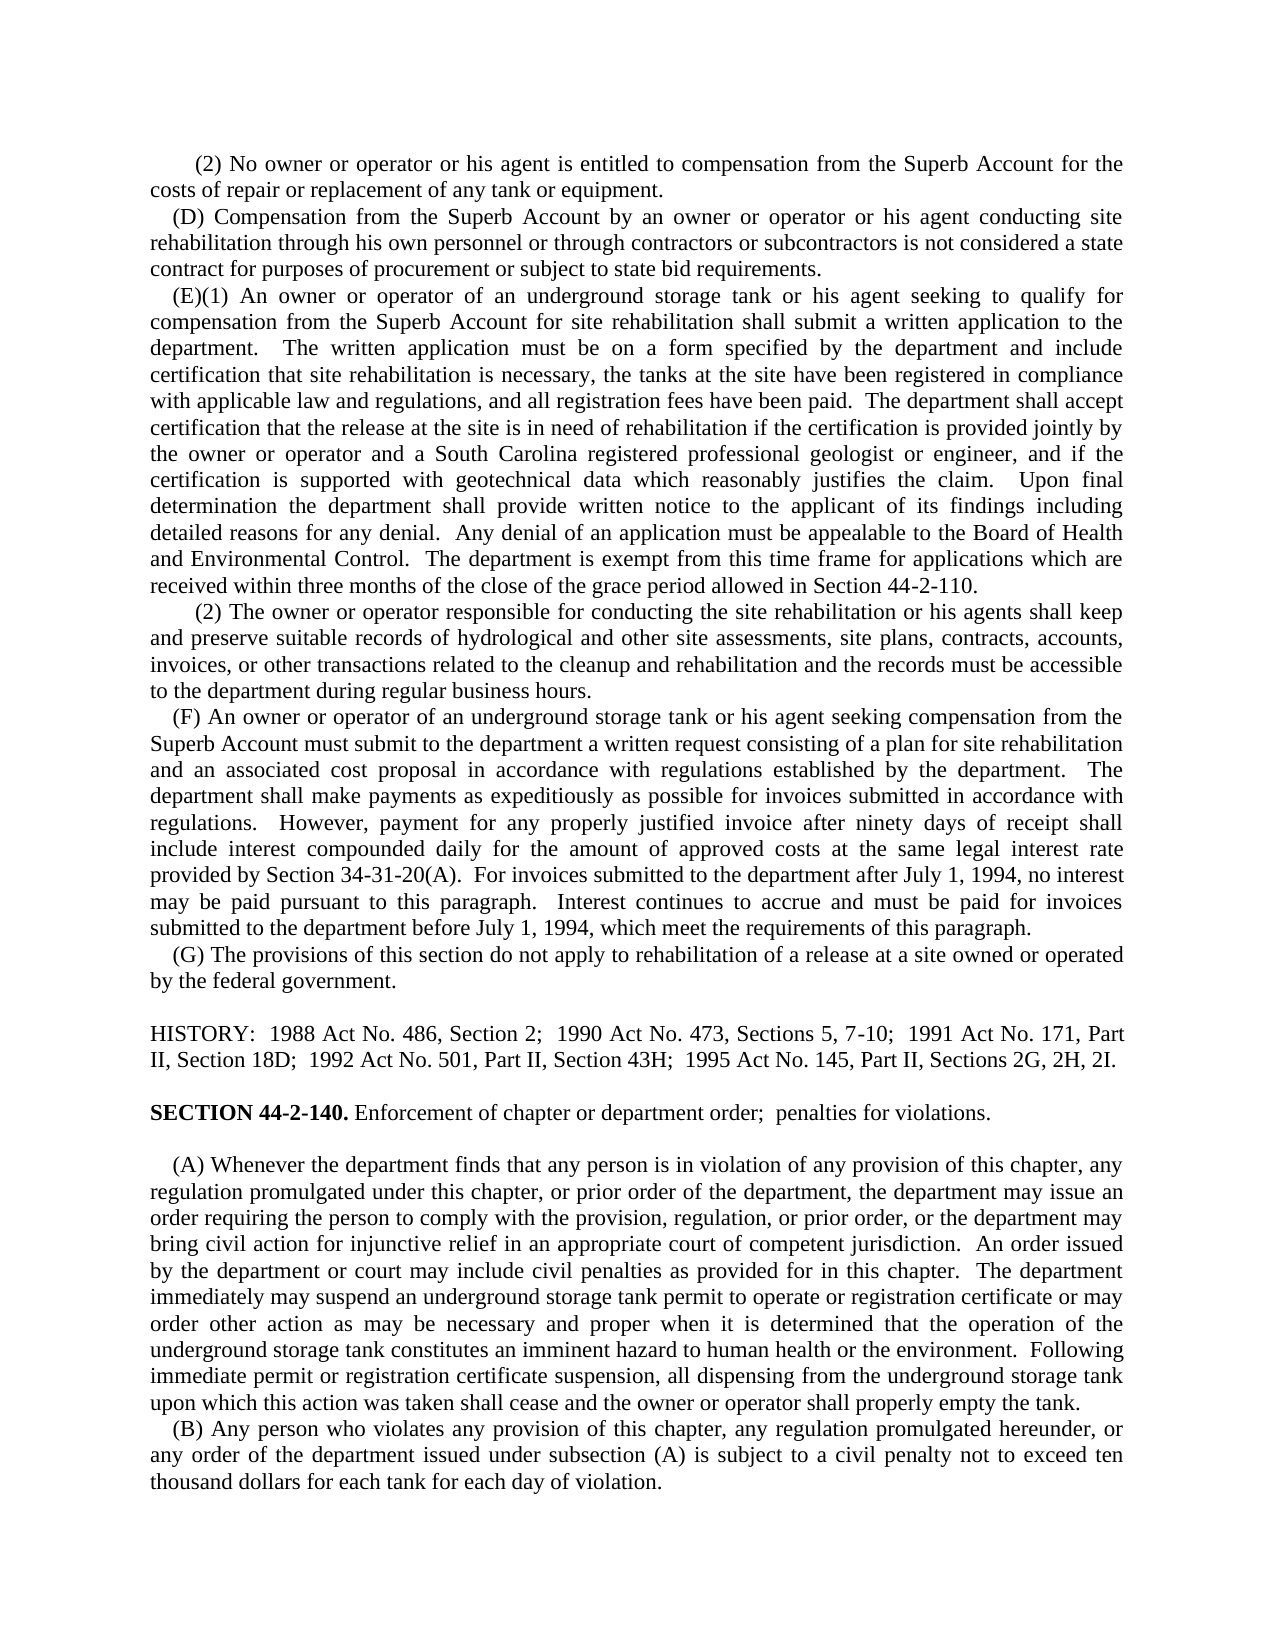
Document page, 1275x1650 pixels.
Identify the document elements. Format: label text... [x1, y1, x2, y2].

text (A) Whenever the department finds that any person is in violation of any provision of this chapter, any regulation promulgated under this chapter, or prior order of the department, the department may issue an order requiring the person to comply with the provision, regulation, or prior order, or the department may bring civil action for injunctive relief in an appropriate court of competent jurisdiction. An order issued by the department or court may include civil penalties as provided for in this chapter. The department immediately may suspend an underground storage tank permit to operate or registration certificate or may order other action as may be necessary and proper when it is determined that the operation of the underground storage tank constitutes an imminent hazard to human health or the environment. Following immediate permit or registration certificate suspension, all dispensing from the underground storage tank upon which this action was taken shall cease and the owner or operator shall properly empty the tank. [150, 1151, 1125, 1415]
text (F) An owner or operator of an underground storage tank or his agent seeking compensation from the Superb Account must submit to the department a written request consisting of a plan for site rehabilitation and an associated cost proposal in accordance with regulations established by the department. The department shall make payments as expeditiously as possible for invoices submitted in accordance with regulations. However, payment for any properly justified invoice after ninety days of receipt shall include interest compounded daily for the amount of approved costs at the same legal interest rate provided by Section 34-31-20(A). For invoices submitted to the department after July 1, 1994, no interest may be paid pursuant to this paragraph. Interest continues to accrue and must be paid for invoices submitted to the department before July 1, 1994, which meet the requirements of this paragraph. [150, 703, 1125, 941]
text (B) Any person who violates any provision of this chapter, any regulation promulgated hereunder, or any order of the department issued under subsection (A) is subject to a civil penalty not to exceed ten thousand dollars for each tank for each day of violation. [150, 1415, 1125, 1494]
text SECTION 44-2-140. Enforcement of chapter or department order; penalties for violations. [150, 1099, 1125, 1125]
text (G) The provisions of this section do not apply to rehabilitation of a release at a site owned or operated by the federal government. [150, 941, 1125, 993]
text HISTORY: 1988 Act No. 486, Section 2; 1990 Act No. 473, Sections 5, 7-10; 1991 Act No. 171, Part II, Section 18D; 1992 Act No. 501, Part II, Section 43H; 1995 Act No. 145, Part II, Sections 2G, 2H, 2I. [150, 1020, 1125, 1072]
text (2) The owner or operator responsible for conducting the site rehabilitation or his agents shall keep and preserve suitable records of hydrological and other site assessments, site plans, contracts, accounts, invoices, or other transactions related to the cleanup and rehabilitation and the records must be accessible to the department during regular business hours. [150, 598, 1125, 703]
text (D) Compensation from the Superb Account by an owner or operator or his agent conducting site rehabilitation through his own personnel or through contractors or subcontractors is not considered a state contract for purposes of procurement or subject to state bid requirements. [150, 203, 1125, 282]
text (2) No owner or operator or his agent is entitled to compensation from the Superb Account for the costs of repair or replacement of any tank or equipment. [150, 150, 1125, 203]
text (E)(1) An owner or operator of an underground storage tank or his agent seeking to qualify for compensation from the Superb Account for site rehabilitation shall submit a written application to the department. The written application must be on a form specified by the department and include certification that site rehabilitation is necessary, the tanks at the site have been registered in compliance with applicable law and regulations, and all registration fees have been paid. The department shall accept certification that the release at the site is in need of rehabilitation if the certification is provided jointly by the owner or operator and a South Carolina registered professional geologist or engineer, and if the certification is supported with geotechnical data which reasonably justifies the claim. Upon final determination the department shall provide written notice to the applicant of its findings including detailed reasons for any denial. Any denial of an application must be appealable to the Board of Health and Environmental Control. The department is exempt from this time frame for applications which are received within three months of the close of the grace period allowed in Section 44-2-110. [150, 282, 1125, 598]
